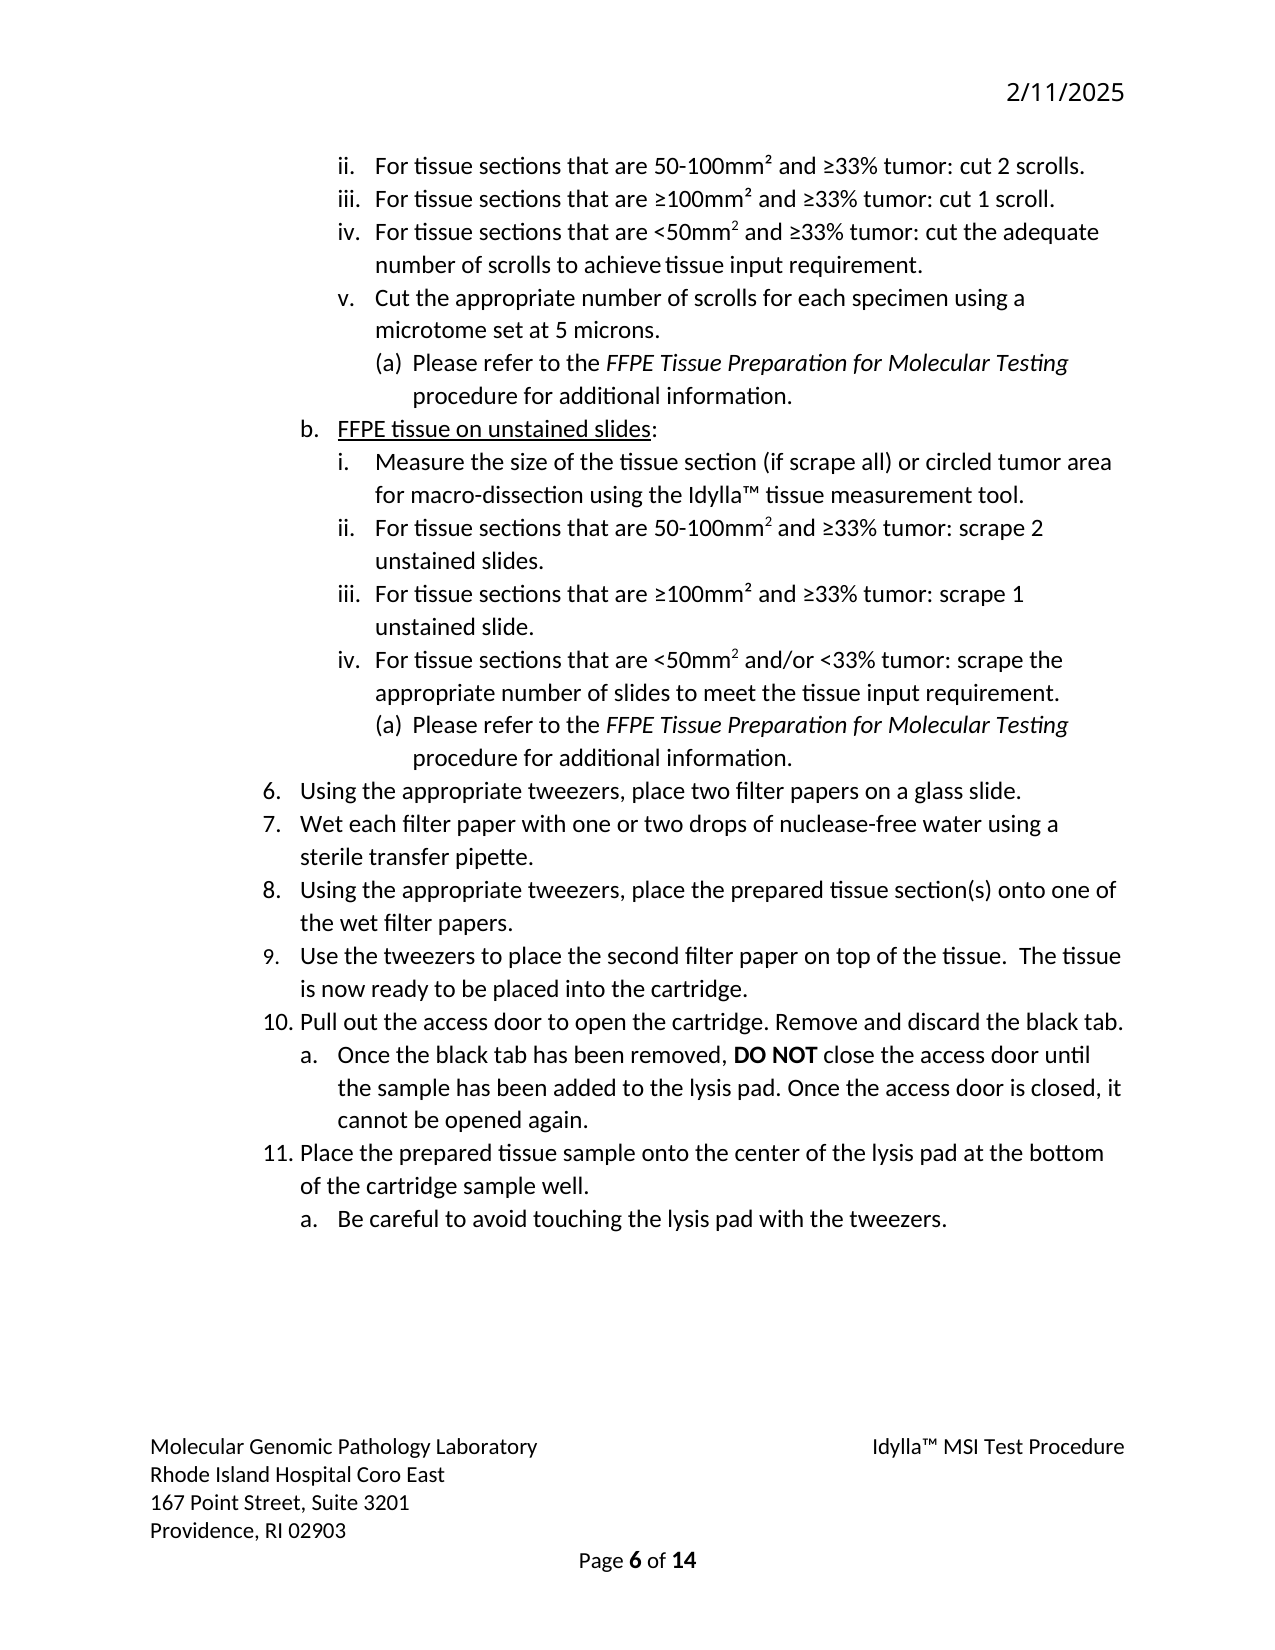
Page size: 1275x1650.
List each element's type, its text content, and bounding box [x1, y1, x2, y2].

list For tissue sections that are ≥100mm² and ≥33% tumor: scrape 1 unstained slide. [337, 578, 1125, 641]
list For tissue sections that are 50-100mm2 and ≥33% tumor: scrape 2 unstained slides. [337, 512, 1125, 576]
list Using the appropriate tweezers, place two filter papers on a glass slide. [262, 775, 1125, 806]
list Once the black tab has been removed, DO NOT close the access door until the sample has been added to the lysis pad. Once the access door is closed, it cannot be opened again. [300, 1039, 1125, 1135]
list For tissue sections that are 50-100mm² and ≥33% tumor: cut 2 scrolls. [337, 150, 1125, 181]
list For tissue sections that are <50mm2 and/or <33% tumor: scrape the appropriate number of slides to meet the tissue input requirement. [337, 644, 1125, 707]
list For tissue sections that are <50mm2 and ≥33% tumor: cut the adequate number of scrolls to achieve tissue input requirement. [337, 216, 1125, 279]
list Measure the size of the tissue section (if scrape all) or circled tumor area for macro-dissection using the Idylla™ tissue measurement tool. [337, 446, 1125, 510]
list For tissue sections that are ≥100mm² and ≥33% tumor: cut 1 scroll. [337, 183, 1125, 213]
list Using the appropriate tweezers, place the prepared tissue section(s) onto one of the wet filter papers. [262, 874, 1125, 938]
list Cut the appropriate number of scrolls for each specimen using a microtome set at 5 microns. [337, 282, 1125, 345]
list Be careful to avoid touching the lysis pad with the tweezers. [300, 1203, 1125, 1234]
list Pull out the access door to open the cartridge. Remove and discard the black tab. [262, 1006, 1125, 1036]
list Use the tweezers to place the second filter paper on top of the tissue. The tissue is now ready to be placed into the cartridge. [262, 940, 1125, 1003]
list Please refer to the FFPE Tissue Preparation for Molecular Testing procedure for additional information. [375, 347, 1125, 411]
list FFPE tissue on unstained slides: [300, 413, 1125, 444]
list Please refer to the FFPE Tissue Preparation for Molecular Testing procedure for additional information. [375, 709, 1125, 773]
list Wet each filter paper with one or two drops of nuclease-free water using a sterile transfer pipette. [262, 808, 1125, 872]
list Place the prepared tissue sample onto the center of the lysis pad at the bottom of the cartridge sample well. [262, 1137, 1125, 1201]
